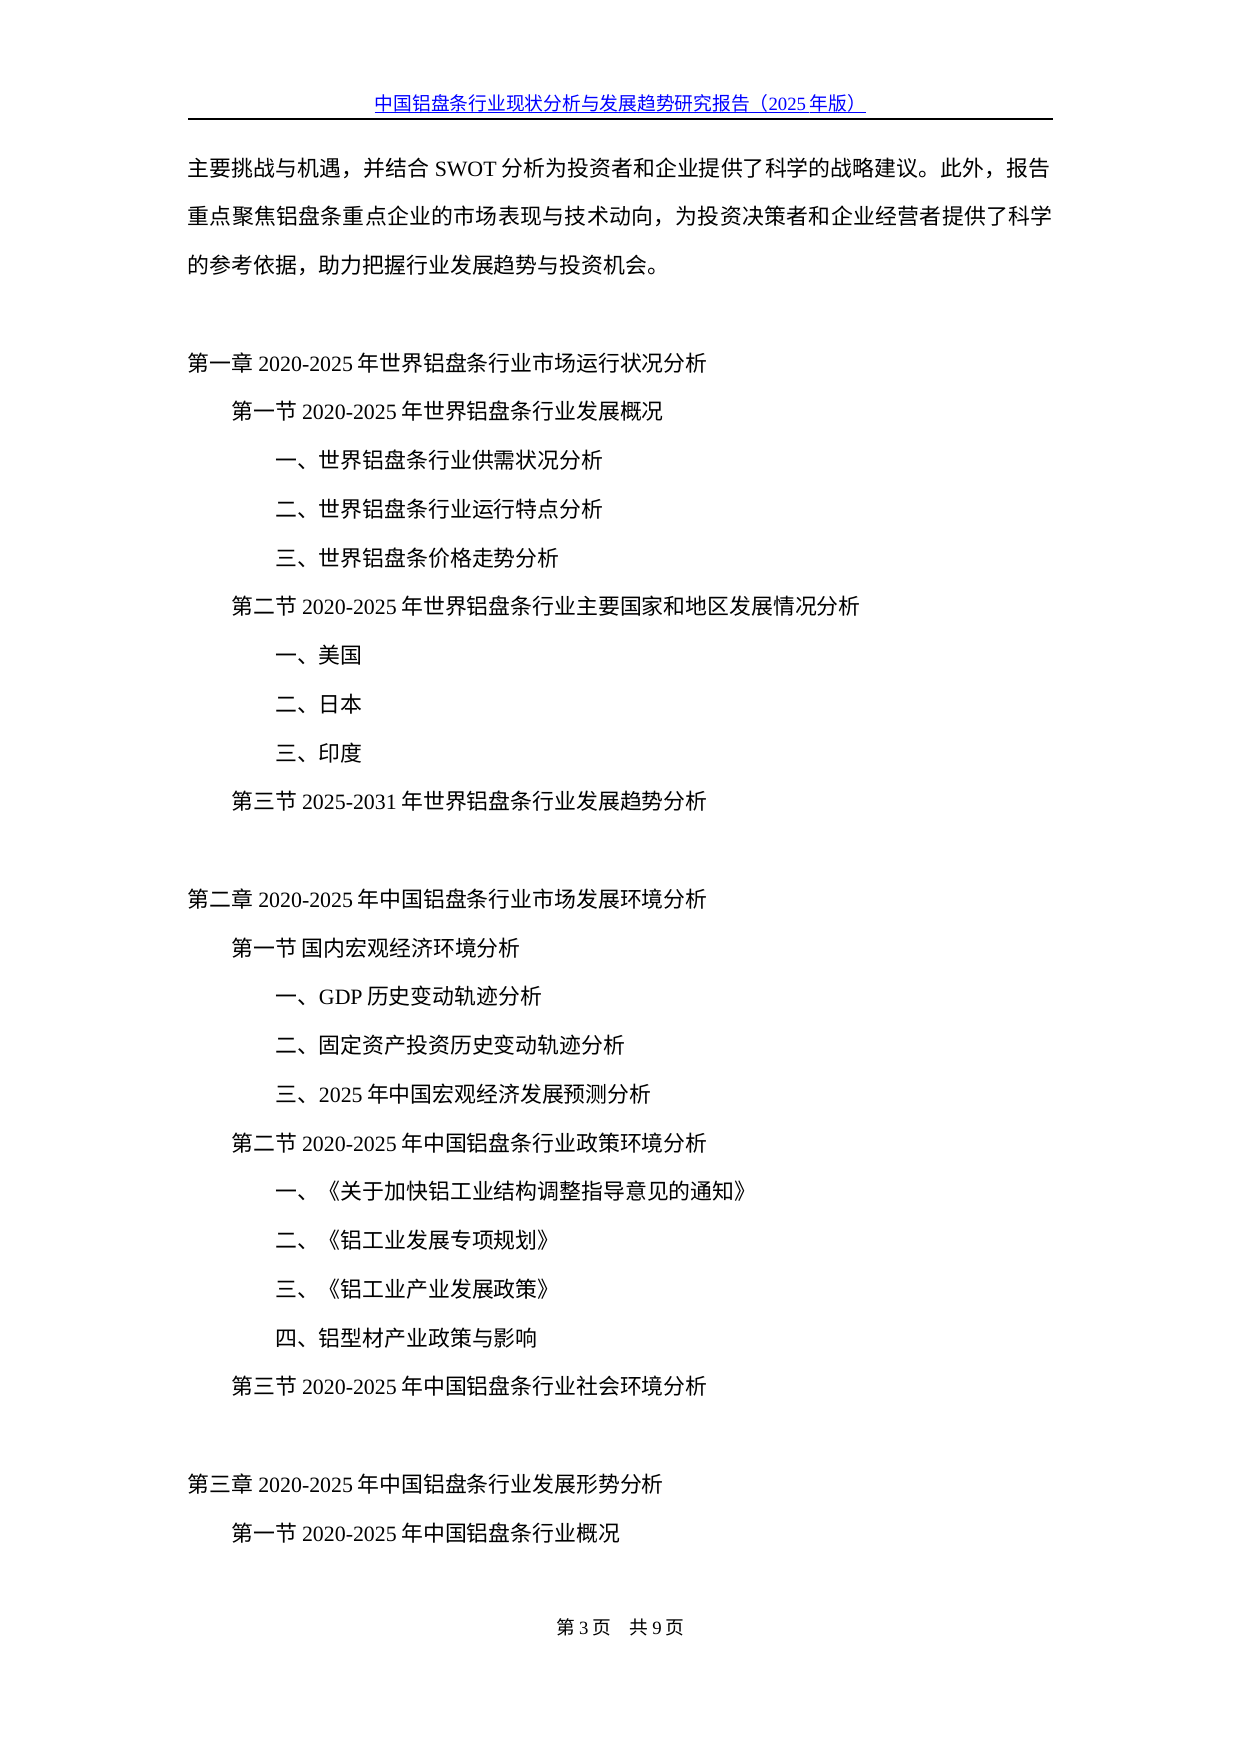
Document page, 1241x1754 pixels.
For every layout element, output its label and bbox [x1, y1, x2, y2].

text [187, 150, 1053, 1548]
